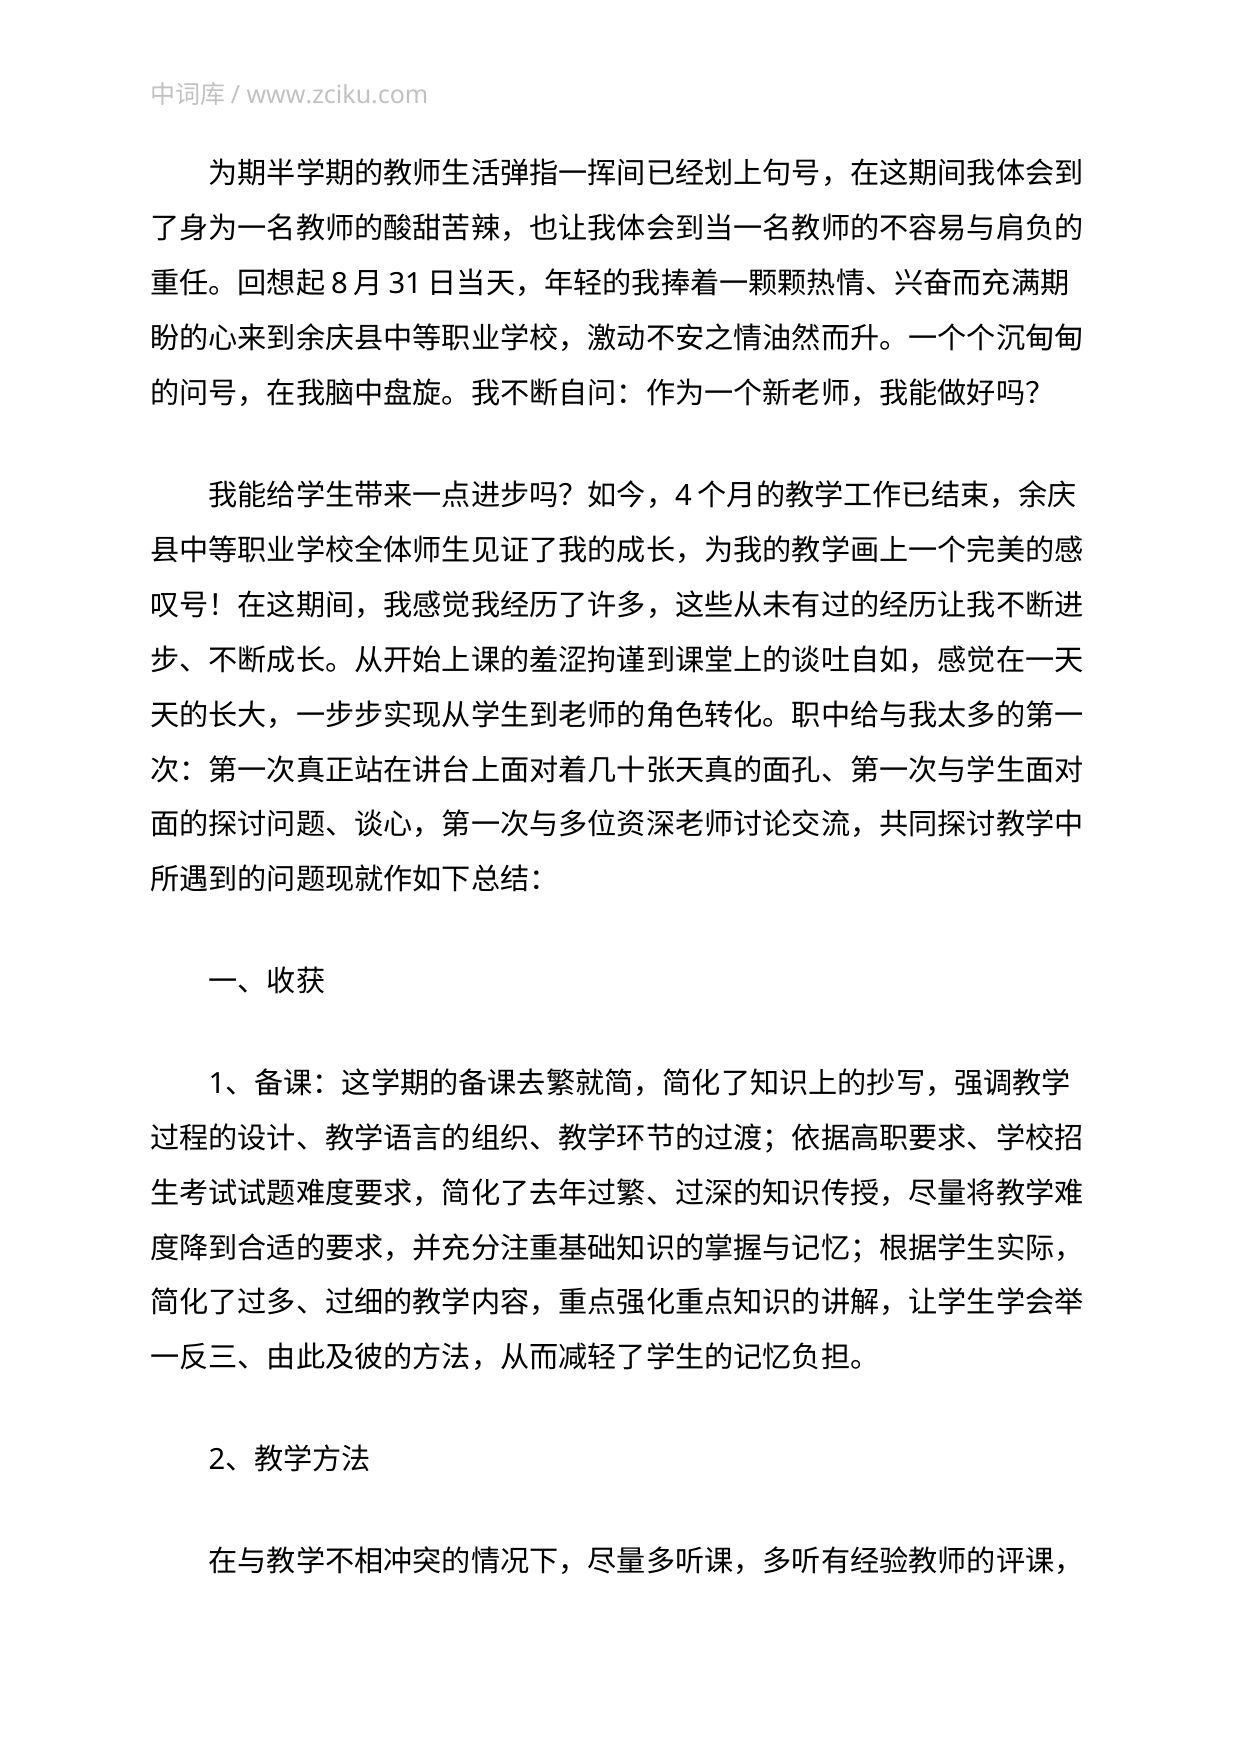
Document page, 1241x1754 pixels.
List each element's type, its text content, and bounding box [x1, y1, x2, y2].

text 一、收获 [150, 958, 1090, 1000]
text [150, 1538, 1090, 1580]
text 为期半学期的教师生活弹指一挥间已经划上句号，在这期间我体会到了身为一名教师的酸甜苦辣，也让我体会到当一名教师的不容易与肩负的重任。回想起8月31日当天，年轻的我捧着一颗颗热情、兴奋而充满期盼的心来到余庆县中等职业学校，激动不安之情油然而升。一个个沉甸甸的问号，在我脑中盘旋。我不断自问：作为一个新老师，我能做好吗？ [150, 150, 1090, 412]
text 1、备课：这学期的备课去繁就简，简化了知识上的抄写，强调教学过程的设计、教学语言的组织、教学环节的过渡；依据高职要求、学校招生考试试题难度要求，简化了去年过繁、过深的知识传授，尽量将教学难度降到合适的要求，并充分注重基础知识的掌握与记忆；根据学生实际，简化了过多、过细的教学内容，重点强化重点知识的讲解，让学生学会举一反三、由此及彼的方法，从而减轻了学生的记忆负担。 [150, 1059, 1090, 1376]
text 我能给学生带来一点进步吗？如今，4个月的教学工作已结束，余庆县中等职业学校全体师生见证了我的成长，为我的教学画上一个完美的感叹号！在这期间，我感觉我经历了许多，这些从未有过的经历让我不断进步、不断成长。从开始上课的羞涩拘谨到课堂上的谈吐自如，感觉在一天天的长大，一步步实现从学生到老师的角色转化。职中给与我太多的第一次：第一次真正站在讲台上面对着几十张天真的面孔、第一次与学生面对面的探讨问题、谈心，第一次与多位资深老师讨论交流，共同探讨教学中所遇到的问题现就作如下总结： [150, 471, 1090, 898]
text 2、教学方法 [150, 1436, 1090, 1478]
